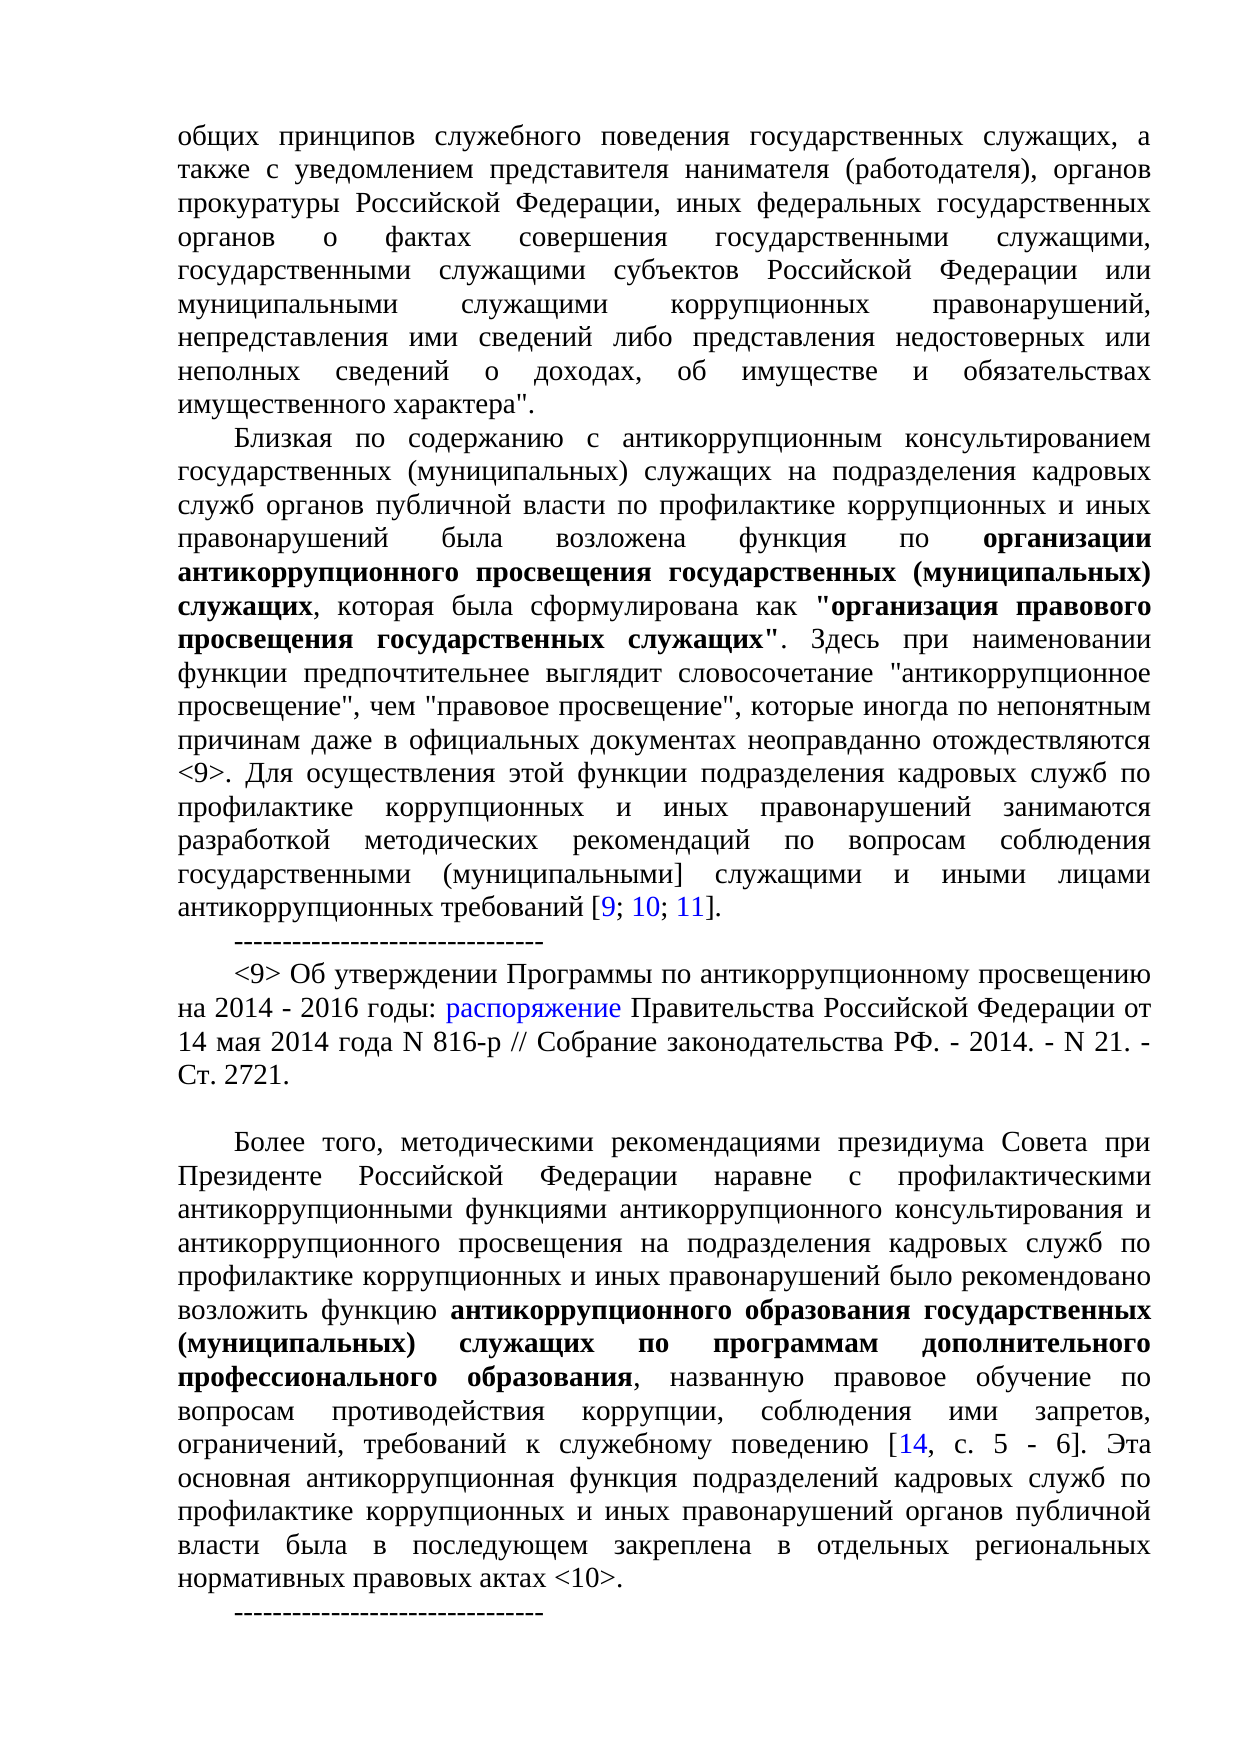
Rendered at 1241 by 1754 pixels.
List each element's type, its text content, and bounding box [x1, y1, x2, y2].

text -------------------------------- [177, 923, 1152, 957]
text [177, 118, 1152, 420]
text <9> Об утверждении Программы по антикоррупционному просвещению на 2014 - 2016 годы: распоряжение Правительства Российской Федерации от 14 мая 2014 года N 816-р // Собрание законодательства РФ. - 2014. - N 21. - Ст. 2721. [177, 957, 1152, 1091]
text Близкая по содержанию с антикоррупционным консультированием государственных (муниципальных) служащих на подразделения кадровых служб органов публичной власти по профилактике коррупционных и иных правонарушений была возложена функция по организации антикоррупционного просвещения государственных (муниципальных) служащих, которая была сформулирована как "организация правового просвещения государственных служащих". Здесь при наименовании функции предпочтительнее выглядит словосочетание "антикоррупционное просвещение", чем "правовое просвещение", которые иногда по непонятным причинам даже в официальных документах неоправданно отождествляются <9>. Для осуществления этой функции подразделения кадровых служб по профилактике коррупционных и иных правонарушений занимаются разработкой методических рекомендаций по вопросам соблюдения государственными (муниципальными] служащими и иными лицами антикоррупционных требований [9; 10; 11]. [177, 420, 1152, 923]
text Более того, методическими рекомендациями президиума Совета при Президенте Российской Федерации наравне с профилактическими антикоррупционными функциями антикоррупционного консультирования и антикоррупционного просвещения на подразделения кадровых служб по профилактике коррупционных и иных правонарушений было рекомендовано возложить функцию антикоррупционного образования государственных (муниципальных) служащих по программам дополнительного профессионального образования, названную правовое обучение по вопросам противодействия коррупции, соблюдения ими запретов, ограничений, требований к служебному поведению [14, с. 5 - 6]. Эта основная антикоррупционная функция подразделений кадровых служб по профилактике коррупционных и иных правонарушений органов публичной власти была в последующем закреплена в отдельных региональных нормативных правовых актах <10>. [177, 1124, 1152, 1594]
text -------------------------------- [177, 1594, 1152, 1627]
